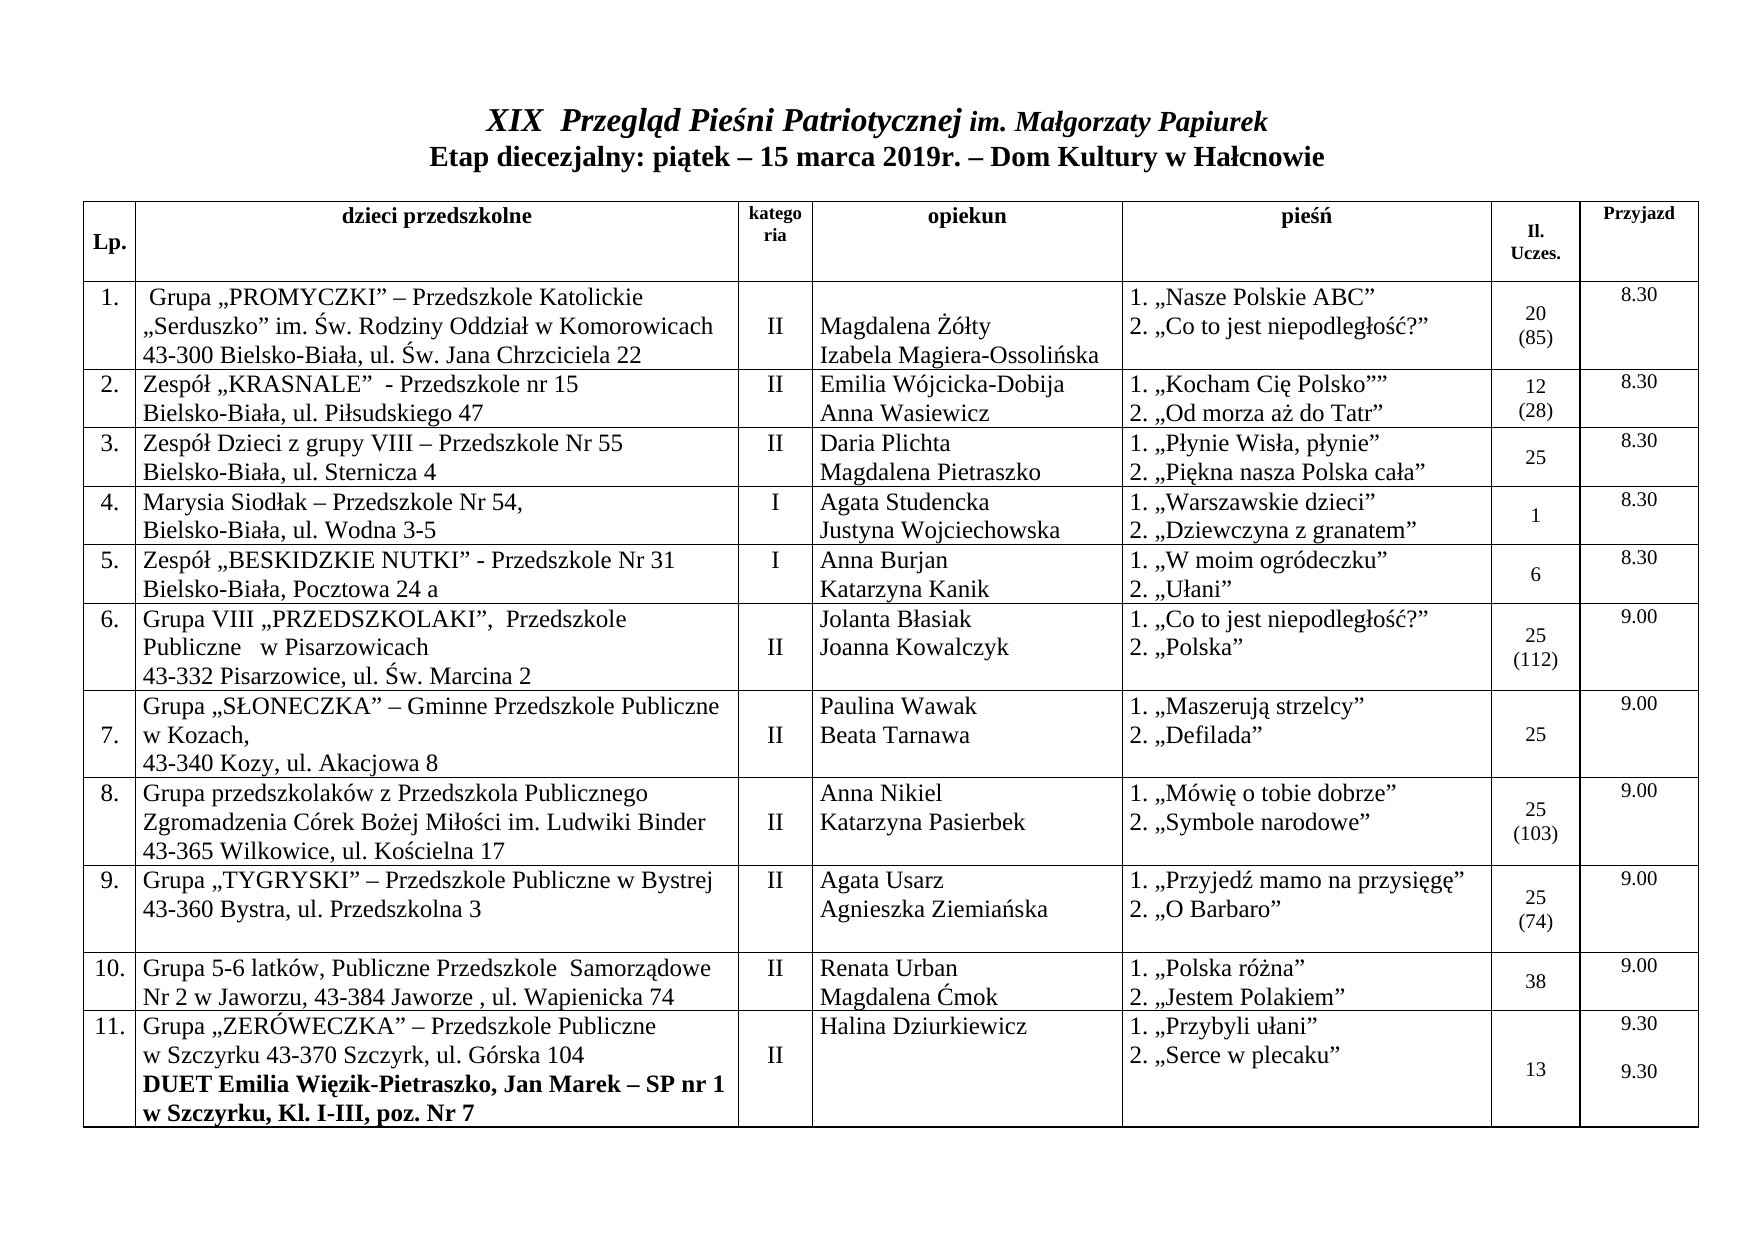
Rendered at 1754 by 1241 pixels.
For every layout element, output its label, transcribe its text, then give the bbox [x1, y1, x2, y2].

table_cell 1. [84, 282, 135, 368]
table_cell 9.00 [1581, 778, 1698, 864]
table_cell Grupa VIII „PRZEDSZKOLAKI”, Przedszkole Publiczne w Pisarzowicach 43-332 Pisarzowice, ul. Św. Marcina 2 [136, 604, 738, 690]
text XIX Przegląd Pieśni Patriotycznej im. Małgorzaty Papiurek [118, 100, 1636, 139]
table_cell 7. [84, 691, 135, 777]
table_cell 1. „Płynie Wisła, płynie” 2. „Piękna nasza Polska cała” [1123, 428, 1491, 486]
table_cell 8.30 [1581, 370, 1698, 427]
table_cell II [739, 428, 812, 486]
table_cell 9. [84, 866, 135, 952]
table_cell 8.30 [1581, 282, 1698, 368]
table_cell Grupa „TYGRYSKI” – Przedszkole Publiczne w Bystrej 43-360 Bystra, ul. Przedszkolna 3 [136, 866, 738, 952]
table_cell 5. [84, 545, 135, 603]
table_cell 1. „Mówię o tobie dobrze” 2. „Symbole narodowe” [1123, 778, 1491, 864]
table_cell 1. „Przybyli ułani” 2. „Serce w plecaku” [1123, 1011, 1491, 1126]
table_cell 1. „Przyjedź mamo na przysięgę” 2. „O Barbaro” [1123, 866, 1491, 952]
table_cell 1. „Warszawskie dzieci” 2. „Dziewczyna z granatem” [1123, 487, 1491, 544]
table_cell 38 [1492, 953, 1579, 1010]
table_cell II [739, 604, 812, 690]
table_cell II [739, 691, 812, 777]
table_cell 25 (74) [1492, 866, 1579, 952]
table_cell I [739, 487, 812, 544]
table_cell Jolanta Błasiak Joanna Kowalczyk [813, 604, 1122, 690]
table_cell 8. [84, 778, 135, 864]
table_cell 25 [1492, 428, 1579, 486]
table_cell Agata Usarz Agnieszka Ziemiańska [813, 866, 1122, 952]
table_cell 1. „Co to jest niepodległość?” 2. „Polska” [1123, 604, 1491, 690]
table_cell 10. [84, 953, 135, 1010]
table_cell Zespół „BESKIDZKIE NUTKI” - Przedszkole Nr 31 Bielsko-Biała, Pocztowa 24 a [136, 545, 738, 603]
table_header katego ria [739, 202, 812, 281]
table_cell 1 [1492, 487, 1579, 544]
table_cell Anna Burjan Katarzyna Kanik [813, 545, 1122, 603]
table_cell 8.30 [1581, 428, 1698, 486]
table_cell Paulina Wawak Beata Tarnawa [813, 691, 1122, 777]
table_cell Grupa przedszkolaków z Przedszkola Publicznego Zgromadzenia Córek Bożej Miłości im. Ludwiki Binder 43-365 Wilkowice, ul. Kościelna 17 [136, 778, 738, 864]
table_cell 1. „Maszerują strzelcy” 2. „Defilada” [1123, 691, 1491, 777]
text Etap diecezjalny: piątek – 15 marca 2019r. – Dom Kultury w Hałcnowie [118, 139, 1636, 172]
table_cell 8.30 [1581, 487, 1698, 544]
table_cell Renata Urban Magdalena Ćmok [813, 953, 1122, 1010]
table_cell Anna Nikiel Katarzyna Pasierbek [813, 778, 1122, 864]
table_cell Marysia Siodłak – Przedszkole Nr 54, Bielsko-Biała, ul. Wodna 3-5 [136, 487, 738, 544]
table_cell 1. „Kocham Cię Polsko”” 2. „Od morza aż do Tatr” [1123, 370, 1491, 427]
table_cell II [739, 866, 812, 952]
table_cell II [739, 370, 812, 427]
table_header Przyjazd [1581, 202, 1698, 281]
table_cell Magdalena Żółty Izabela Magiera-Ossolińska [813, 282, 1122, 368]
table_cell 9.30 9.30 [1581, 1011, 1698, 1126]
table_cell 12 (28) [1492, 370, 1579, 427]
table_cell Zespół „KRASNALE” - Przedszkole nr 15 Bielsko-Biała, ul. Piłsudskiego 47 [136, 370, 738, 427]
table_cell 6. [84, 604, 135, 690]
table_cell 13 [1492, 1011, 1579, 1126]
table_cell Daria Plichta Magdalena Pietraszko [813, 428, 1122, 486]
table_cell 3. [84, 428, 135, 486]
table_cell 9.00 [1581, 604, 1698, 690]
table_cell 20 (85) [1492, 282, 1579, 368]
table_header Lp. [84, 202, 135, 281]
table_cell I [739, 545, 812, 603]
table_cell 2. [84, 370, 135, 427]
table_cell Grupa 5-6 latków, Publiczne Przedszkole Samorządowe Nr 2 w Jaworzu, 43-384 Jaworze , ul. Wapienicka 74 [136, 953, 738, 1010]
table_cell 1. „W moim ogródeczku” 2. „Ułani” [1123, 545, 1491, 603]
table_cell 9.00 [1581, 866, 1698, 952]
table_cell 9.00 [1581, 953, 1698, 1010]
table_cell II [739, 953, 812, 1010]
table_cell Grupa „PROMYCZKI” – Przedszkole Katolickie „Serduszko” im. Św. Rodziny Oddział w Komorowicach 43-300 Bielsko-Biała, ul. Św. Jana Chrzciciela 22 [136, 282, 738, 368]
table_cell 4. [84, 487, 135, 544]
table_header Il. Uczes. [1492, 202, 1579, 281]
table_cell 8.30 [1581, 545, 1698, 603]
table_cell II [739, 282, 812, 368]
table_cell 25 [1492, 691, 1579, 777]
table_cell Grupa „ZERÓWECZKA” – Przedszkole Publiczne w Szczyrku 43-370 Szczyrk, ul. Górska 104 DUET Emilia Więzik-Pietraszko, Jan Marek – SP nr 1 w Szczyrku, Kl. I-III, poz. Nr 7 [136, 1011, 738, 1126]
table_header opiekun [813, 202, 1122, 281]
table_cell II [739, 778, 812, 864]
table_cell II [739, 1011, 812, 1126]
table_cell 11. [84, 1011, 135, 1126]
table_header pieśń [1123, 202, 1491, 281]
table_cell Zespół Dzieci z grupy VIII – Przedszkole Nr 55 Bielsko-Biała, ul. Sternicza 4 [136, 428, 738, 486]
table_cell 6 [1492, 545, 1579, 603]
table_header dzieci przedszkolne [136, 202, 738, 281]
table_cell Halina Dziurkiewicz [813, 1011, 1122, 1126]
table_cell Agata Studencka Justyna Wojciechowska [813, 487, 1122, 544]
table_cell 9.00 [1581, 691, 1698, 777]
table_cell 1. „Polska różna” 2. „Jestem Polakiem” [1123, 953, 1491, 1010]
table_cell Emilia Wójcicka-Dobija Anna Wasiewicz [813, 370, 1122, 427]
table_cell 25 (112) [1492, 604, 1579, 690]
table_cell 1. „Nasze Polskie ABC” 2. „Co to jest niepodległość?” [1123, 282, 1491, 368]
table_cell 25 (103) [1492, 778, 1579, 864]
table_cell Grupa „SŁONECZKA” – Gminne Przedszkole Publiczne w Kozach, 43-340 Kozy, ul. Akacjowa 8 [136, 691, 738, 777]
